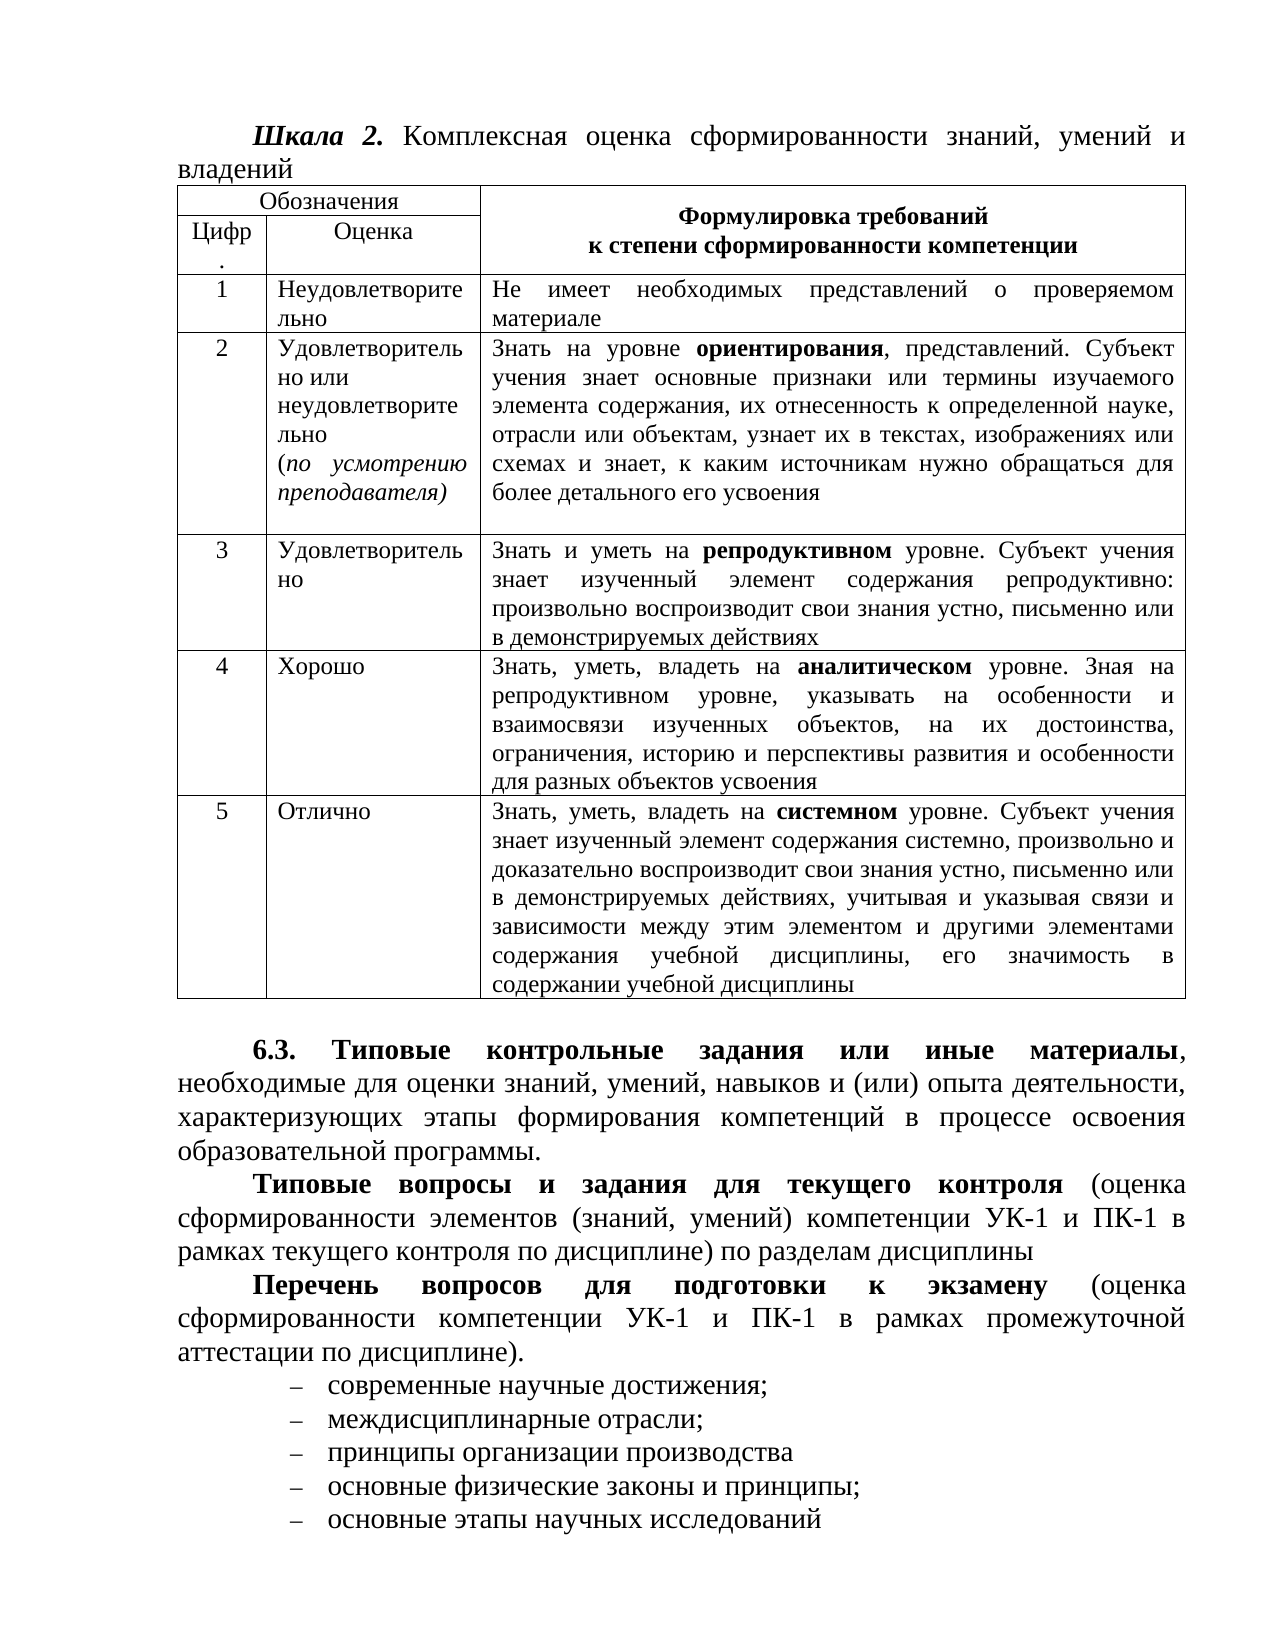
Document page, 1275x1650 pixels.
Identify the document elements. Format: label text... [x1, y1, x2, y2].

text Шкала 2. Комплексная оценка сформированности знаний, умений и владений [177, 118, 1186, 185]
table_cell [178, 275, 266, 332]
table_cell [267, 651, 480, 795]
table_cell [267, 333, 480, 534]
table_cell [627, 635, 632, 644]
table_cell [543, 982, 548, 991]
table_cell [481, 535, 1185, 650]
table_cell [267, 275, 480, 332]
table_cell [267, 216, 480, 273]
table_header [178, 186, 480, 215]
text Перечень вопросов для подготовки к экзамену (оценка сформированности компетенции УК-1 и ПК-1 в рамках промежуточной аттестации по дисциплине). [177, 1267, 1186, 1367]
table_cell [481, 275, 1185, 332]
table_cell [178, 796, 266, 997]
list принципы организации производства [290, 1434, 1186, 1468]
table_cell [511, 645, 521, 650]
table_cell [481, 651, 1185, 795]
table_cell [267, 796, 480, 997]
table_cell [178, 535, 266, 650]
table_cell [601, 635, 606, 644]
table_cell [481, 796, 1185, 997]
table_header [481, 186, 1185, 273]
list основные физические законы и принципы; [290, 1468, 1186, 1502]
list междисциплинарные отрасли; [290, 1401, 1186, 1434]
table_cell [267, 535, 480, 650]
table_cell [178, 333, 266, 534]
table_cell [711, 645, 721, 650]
text Типовые вопросы и задания для текущего контроля (оценка сформированности элементов (знаний, умений) компетенции УК-1 и ПК-1 в рамках текущего контроля по дисциплине) по разделам дисциплины [177, 1166, 1186, 1267]
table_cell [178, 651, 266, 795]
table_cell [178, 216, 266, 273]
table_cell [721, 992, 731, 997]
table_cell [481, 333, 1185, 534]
text 6.3. Типовые контрольные задания или иные материалы, необходимые для оценки знаний, умений, навыков и (или) опыта деятельности, характеризующих этапы формирования компетенций в процессе освоения образовательной программы. [177, 1032, 1186, 1166]
list современные научные достижения; [290, 1367, 1186, 1401]
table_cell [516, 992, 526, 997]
list основные этапы научных исследований [290, 1502, 1186, 1535]
